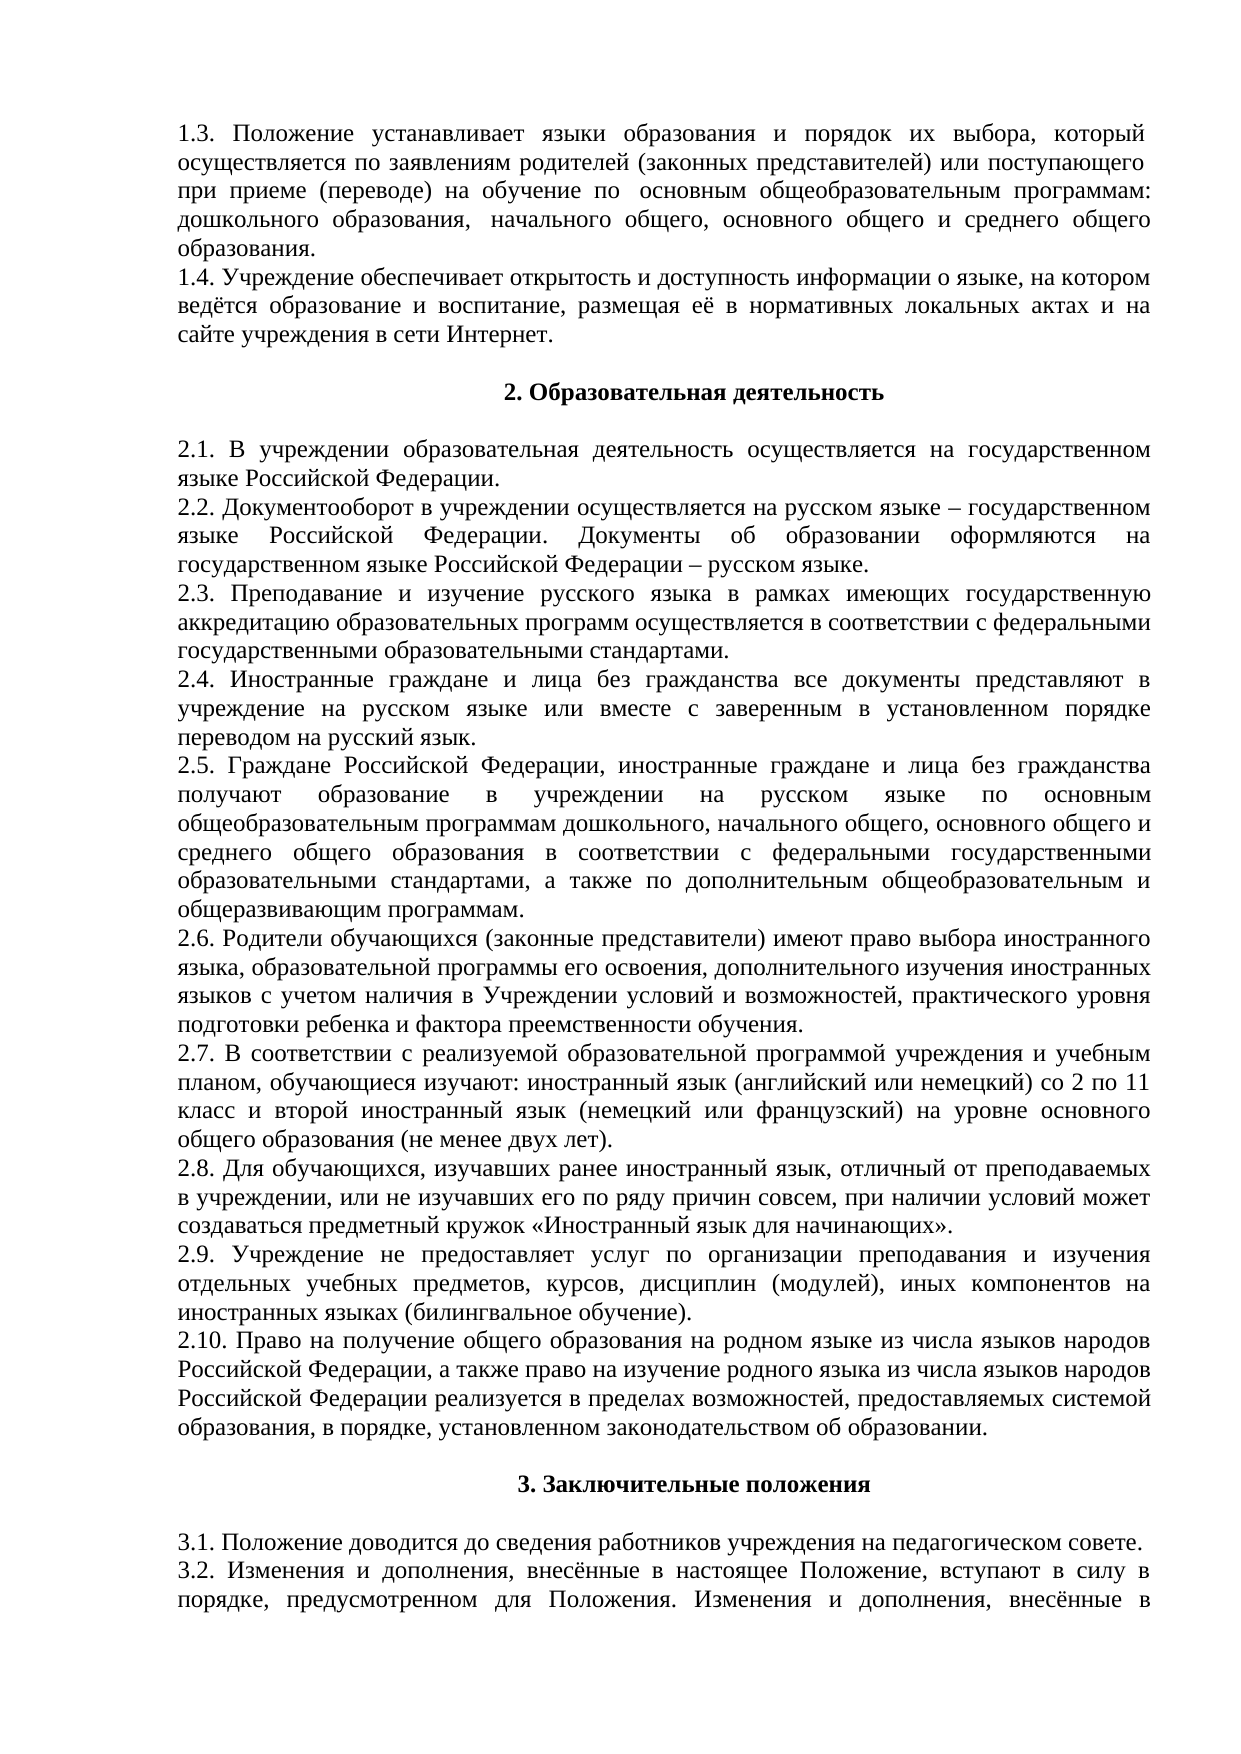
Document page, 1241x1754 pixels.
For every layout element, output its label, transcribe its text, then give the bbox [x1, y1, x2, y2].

text 1.3. Положение устанавливает языки образования и порядок их выбора, который осуществляется по заявлениям родителей (законных представителей) или поступающего при приеме (переводе) на обучение по основным общеобразовательным программам: дошкольного образования, начального общего, основного общего и среднего общего образования. [177, 118, 1152, 262]
text 2.3. Преподавание и изучение русского языка в рамках имеющих государственную аккредитацию образовательных программ осуществляется в соответствии с федеральными государственными образовательными стандартами. [177, 578, 1152, 664]
text 2.2. Документооборот в учреждении осуществляется на русском языке – государственном языке Российской Федерации. Документы об образовании оформляются на государственном языке Российской Федерации – русском языке. [177, 492, 1152, 578]
text 2.1. В учреждении образовательная деятельность осуществляется на государственном языке Российской Федерации. [177, 434, 1152, 492]
text 1.4. Учреждение обеспечивает открытость и доступность информации о языке, на котором ведётся образование и воспитание, размещая её в нормативных локальных актах и на сайте учреждения в сети Интернет. [177, 262, 1152, 348]
text 2.10. Право на получение общего образования на родном языке из числа языков народов Российской Федерации, а также право на изучение родного языка из числа языков народов Российской Федерации реализуется в пределах возможностей, предоставляемых системой образования, в порядке, установленном законодательством об образовании. [177, 1326, 1152, 1441]
text 2.7. В соответствии с реализуемой образовательной программой учреждения и учебным планом, обучающиеся изучают: иностранный язык (английский или немецкий) со 2 по 11 класс и второй иностранный язык (немецкий или французский) на уровне основного общего образования (не менее двух лет). [177, 1038, 1152, 1153]
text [177, 1556, 1152, 1613]
text 2.8. Для обучающихся, изучавших ранее иностранный язык, отличный от преподаваемых в учреждении, или не изучавших его по ряду причин совсем, при наличии условий может создаваться предметный кружок «Иностранный язык для начинающих». [177, 1153, 1152, 1239]
text 2.4. Иностранные граждане и лица без гражданства все документы представляют в учреждение на русском языке или вместе с заверенным в установленном порядке переводом на русский язык. [177, 664, 1152, 751]
text 2.9. Учреждение не предоставляет услуг по организации преподавания и изучения отдельных учебных предметов, курсов, дисциплин (модулей), иных компонентов на иностранных языках (билингвальное обучение). [177, 1239, 1152, 1326]
text 2. Образовательная деятельность [236, 377, 1152, 406]
text 2.5. Граждане Российской Федерации, иностранные граждане и лица без гражданства получают образование в учреждении на русском языке по основным общеобразовательным программам дошкольного, начального общего, основного общего и среднего общего образования в соответствии с федеральными государственными образовательными стандартами, а также по дополнительным общеобразовательным и общеразвивающим программам. [177, 751, 1152, 923]
text 3. Заключительные положения [236, 1469, 1152, 1498]
text 2.6. Родители обучающихся (законные представители) имеют право выбора иностранного языка, образовательной программы его освоения, дополнительного изучения иностранных языков с учетом наличия в Учреждении условий и возможностей, практического уровня подготовки ребенка и фактора преемственности обучения. [177, 923, 1152, 1038]
text 3.1. Положение доводится до сведения работников учреждения на педагогическом совете. [177, 1527, 1152, 1556]
